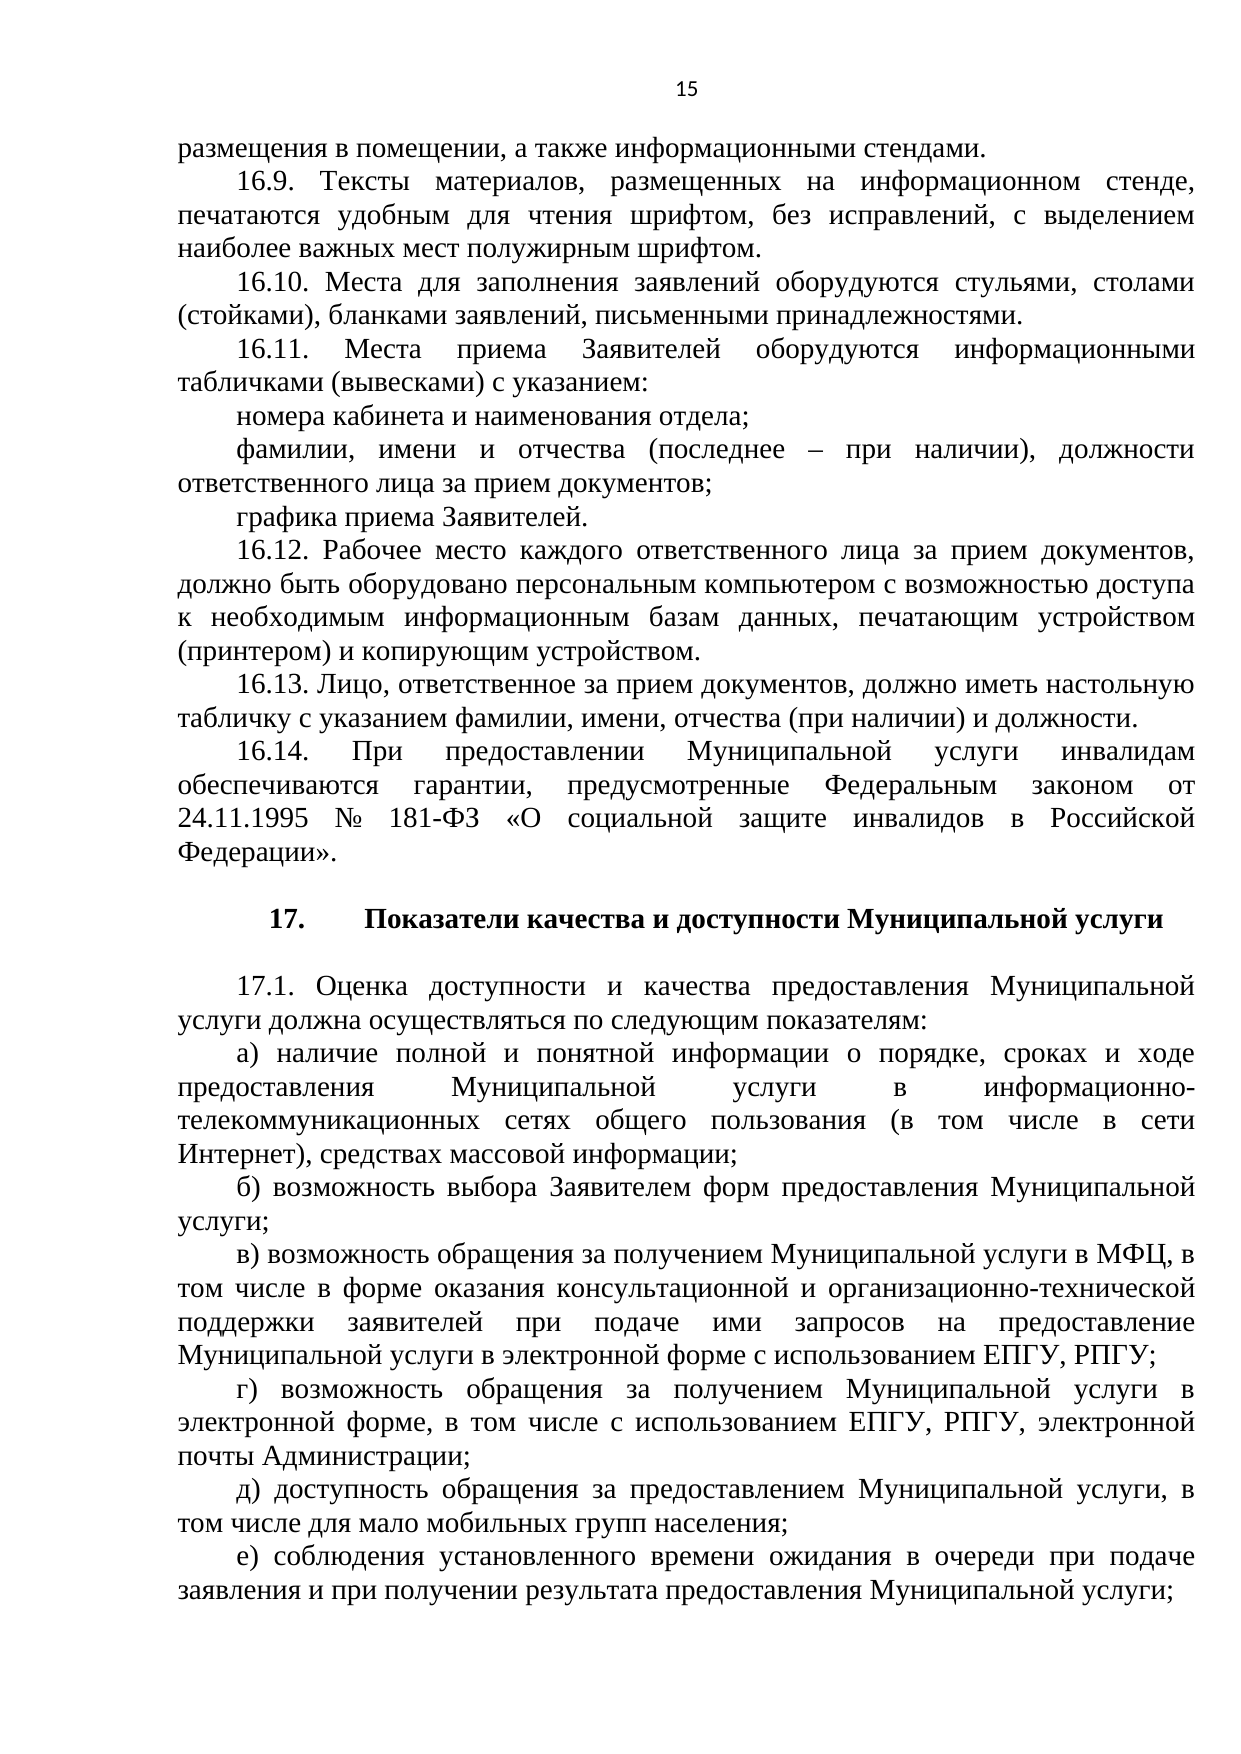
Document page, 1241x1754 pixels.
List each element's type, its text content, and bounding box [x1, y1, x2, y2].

text 17.1. Оценка доступности и качества предоставления Муниципальной услуги должна осуществляться по следующим показателям: [177, 968, 1196, 1035]
text 16.9. Тексты материалов, размещенных на информационном стенде, печатаются удобным для чтения шрифтом, без исправлений, с выделением наиболее важных мест полужирным шрифтом. [177, 163, 1196, 264]
text а) наличие полной и понятной информации о порядке, сроках и ходе предоставления Муниципальной услуги в информационно-телекоммуникационных сетях общего пользования (в том числе в сети Интернет), средствах массовой информации; [177, 1035, 1196, 1169]
text е) соблюдения установленного времени ожидания в очереди при подаче заявления и при получении результата предоставления Муниципальной услуги; [177, 1538, 1196, 1606]
list Показатели качества и доступности Муниципальной услуги [177, 901, 1196, 935]
text в) возможность обращения за получением Муниципальной услуги в МФЦ, в том числе в форме оказания консультационной и организационно-технической поддержки заявителей при подаче ими запросов на предоставление Муниципальной услуги в электронной форме с использованием ЕПГУ, РПГУ; [177, 1237, 1196, 1371]
text графика приема Заявителей. [177, 499, 1196, 532]
text 16.13. Лицо, ответственное за прием документов, должно иметь настольную табличку с указанием фамилии, имени, отчества (при наличии) и должности. [177, 666, 1196, 733]
text г) возможность обращения за получением Муниципальной услуги в электронной форме, в том числе с использованием ЕПГУ, РПГУ, электронной почты Администрации; [177, 1371, 1196, 1471]
text фамилии, имени и отчества (последнее – при наличии), должности ответственного лица за прием документов; [177, 432, 1196, 499]
text 16.11. Места приема Заявителей оборудуются информационными табличками (вывесками) с указанием: [177, 331, 1196, 398]
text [177, 130, 1196, 163]
text 16.10. Места для заполнения заявлений оборудуются стульями, столами (стойками), бланками заявлений, письменными принадлежностями. [177, 264, 1196, 331]
text номера кабинета и наименования отдела; [177, 398, 1196, 432]
text д) доступность обращения за предоставлением Муниципальной услуги, в том числе для мало мобильных групп населения; [177, 1471, 1196, 1538]
text 16.14. При предоставлении Муниципальной услуги инвалидам обеспечиваются гарантии, предусмотренные Федеральным законом от 24.11.1995 № 181-ФЗ «О социальной защите инвалидов в Российской Федерации». [177, 733, 1196, 868]
text б) возможность выбора Заявителем форм предоставления Муниципальной услуги; [177, 1169, 1196, 1237]
text 16.12. Рабочее место каждого ответственного лица за прием документов, должно быть оборудовано персональным компьютером с возможностью доступа к необходимым информационным базам данных, печатающим устройством (принтером) и копирующим устройством. [177, 532, 1196, 666]
